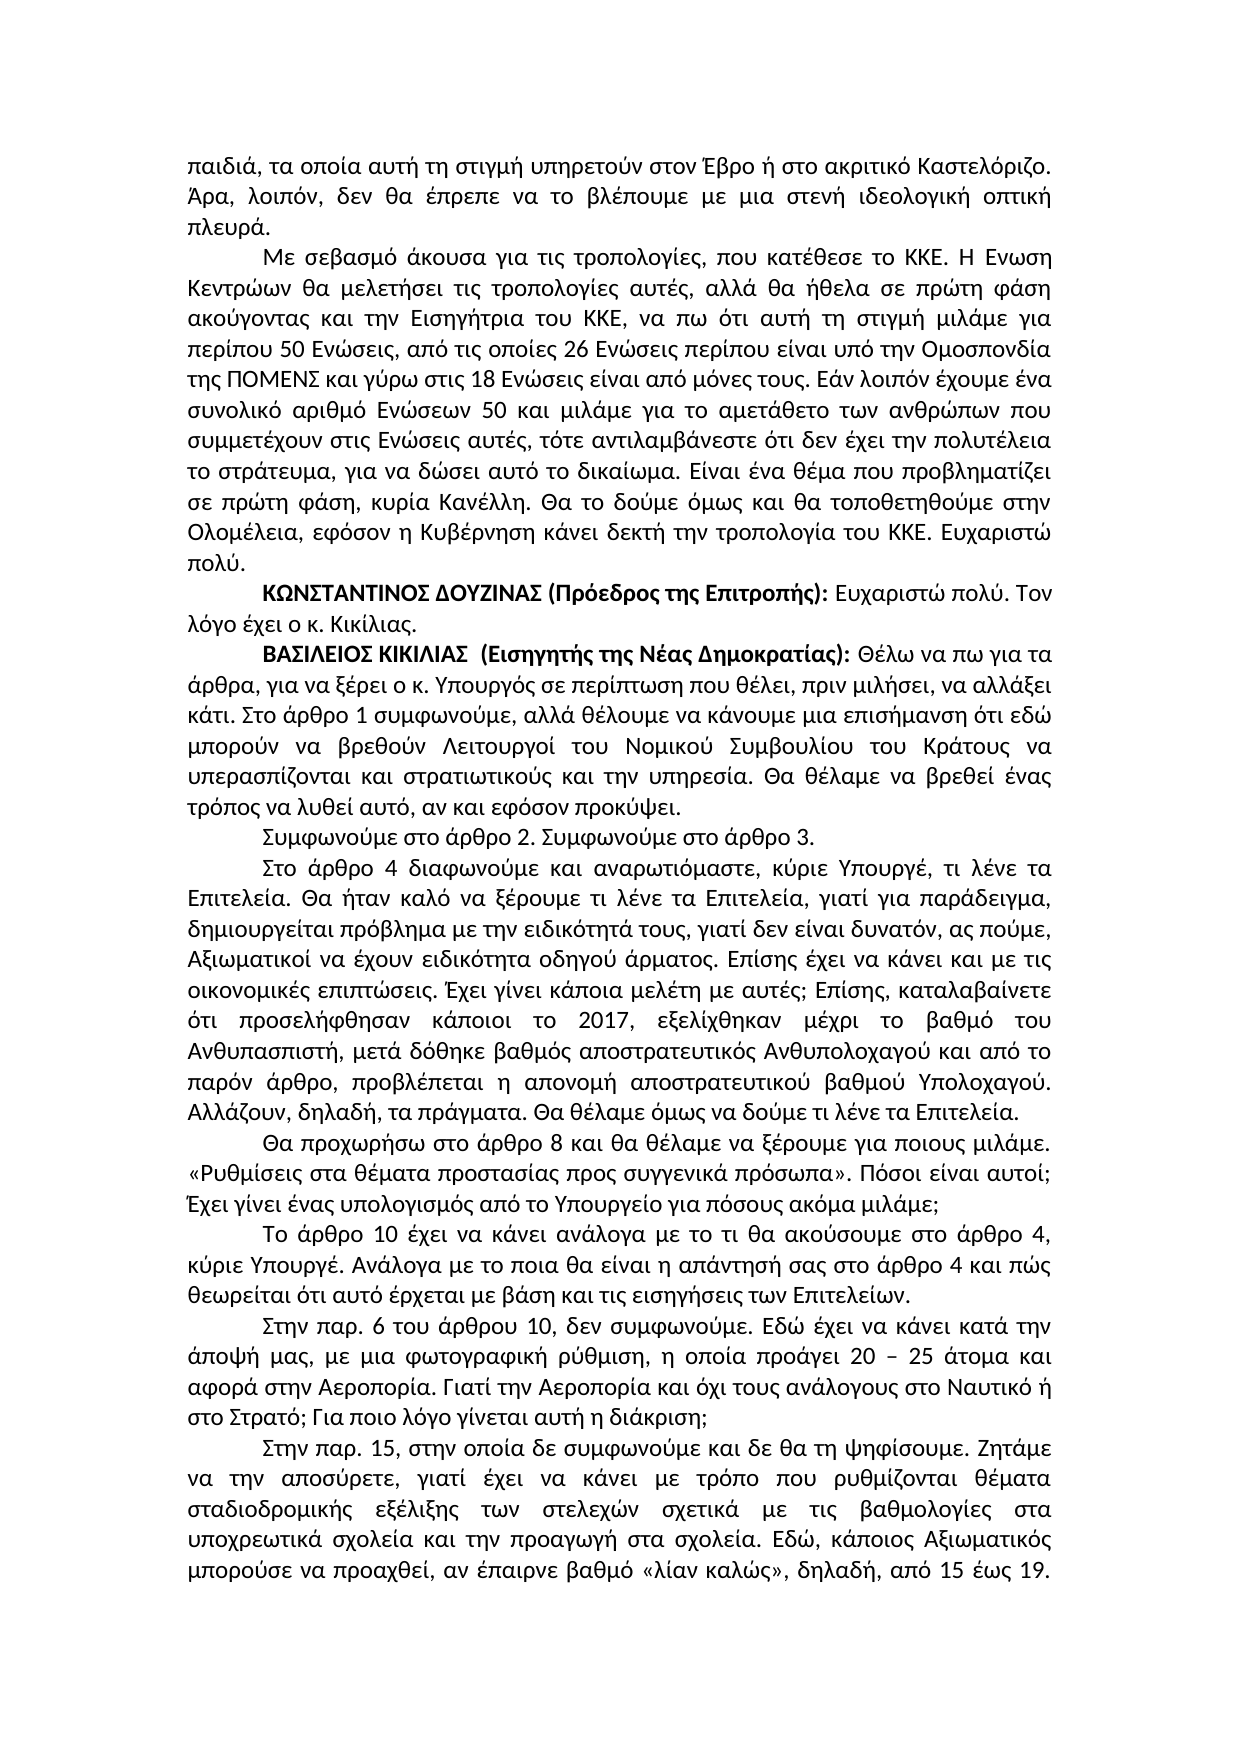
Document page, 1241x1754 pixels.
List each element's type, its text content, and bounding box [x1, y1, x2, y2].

text Το άρθρο 10 έχει να κάνει ανάλογα με το τι θα ακούσουμε στο άρθρο 4, κύριε Υπουργέ. Ανάλογα με το ποια θα είναι η απάντησή σας στο άρθρο 4 και πώς θεωρείται ότι αυτό έρχεται με βάση και τις εισηγήσεις των Επιτελείων. [187, 1218, 1053, 1310]
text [187, 150, 1053, 242]
text Θα προχωρήσω στο άρθρο 8 και θα θέλαμε να ξέρουμε για ποιους μιλάμε. «Ρυθμίσεις στα θέματα προστασίας προς συγγενικά πρόσωπα». Πόσοι είναι αυτοί; Έχει γίνει ένας υπολογισμός από το Υπουργείο για πόσους ακόμα μιλάμε; [187, 1127, 1053, 1218]
text Στο άρθρο 4 διαφωνούμε και αναρωτιόμαστε, κύριε Υπουργέ, τι λένε τα Επιτελεία. Θα ήταν καλό να ξέρουμε τι λένε τα Επιτελεία, γιατί για παράδειγμα, δημιουργείται πρόβλημα με την ειδικότητά τους, γιατί δεν είναι δυνατόν, ας πούμε, Αξιωματικοί να έχουν ειδικότητα οδηγού άρματος. Επίσης έχει να κάνει και με τις οικονομικές επιπτώσεις. Έχει γίνει κάποια μελέτη με αυτές; Επίσης, καταλαβαίνετε ότι προσελήφθησαν κάποιοι το 2017, εξελίχθηκαν μέχρι το βαθμό του Ανθυπασπιστή, μετά δόθηκε βαθμός αποστρατευτικός Ανθυπολοχαγού και από το παρόν άρθρο, προβλέπεται η απονομή αποστρατευτικού βαθμού Υπολοχαγού. Αλλάζουν, δηλαδή, τα πράγματα. Θα θέλαμε όμως να δούμε τι λένε τα Επιτελεία. [187, 852, 1053, 1127]
text ΒΑΣΙΛΕΙΟΣ ΚΙΚΙΛΙΑΣ (Εισηγητής της Νέας Δημοκρατίας): Θέλω να πω για τα άρθρα, για να ξέρει ο κ. Υπουργός σε περίπτωση που θέλει, πριν μιλήσει, να αλλάξει κάτι. Στο άρθρο 1 συμφωνούμε, αλλά θέλουμε να κάνουμε μια επισήμανση ότι εδώ μπορούν να βρεθούν Λειτουργοί του Νομικού Συμβουλίου του Κράτους να υπερασπίζονται και στρατιωτικούς και την υπηρεσία. Θα θέλαμε να βρεθεί ένας τρόπος να λυθεί αυτό, αν και εφόσον προκύψει. [187, 638, 1053, 821]
text ΚΩΝΣΤΑΝΤΙΝΟΣ ΔΟΥΖΙΝΑΣ (Πρόεδρος της Επιτροπής): Ευχαριστώ πολύ. Τον λόγο έχει ο κ. Κικίλιας. [187, 577, 1053, 638]
text Με σεβασμό άκουσα για τις τροπολογίες, που κατέθεσε το ΚΚΕ. Η Ένωση Κεντρώων θα μελετήσει τις τροπολογίες αυτές, αλλά θα ήθελα σε πρώτη φάση ακούγοντας και την Εισηγήτρια του ΚΚΕ, να πω ότι αυτή τη στιγμή μιλάμε για περίπου 50 Ενώσεις, από τις οποίες 26 Ενώσεις περίπου είναι υπό την Ομοσπονδία της ΠΟΜΕΝΣ και γύρω στις 18 Ενώσεις είναι από μόνες τους. Εάν λοιπόν έχουμε ένα συνολικό αριθμό Ενώσεων 50 και μιλάμε για το αμετάθετο των ανθρώπων που συμμετέχουν στις Ενώσεις αυτές, τότε αντιλαμβάνεστε ότι δεν έχει την πολυτέλεια το στράτευμα, για να δώσει αυτό το δικαίωμα. Είναι ένα θέμα που προβληματίζει σε πρώτη φάση, κυρία Κανέλλη. Θα το δούμε όμως και θα τοποθετηθούμε στην Ολομέλεια, εφόσον η Κυβέρνηση κάνει δεκτή την τροπολογία του ΚΚΕ. Ευχαριστώ πολύ. [187, 242, 1053, 577]
text Στην παρ. 6 του άρθρου 10, δεν συμφωνούμε. Εδώ έχει να κάνει κατά την άποψή μας, με μια φωτογραφική ρύθμιση, η οποία προάγει 20 – 25 άτομα και αφορά στην Αεροπορία. Γιατί την Αεροπορία και όχι τους ανάλογους στο Ναυτικό ή στο Στρατό; Για ποιο λόγο γίνεται αυτή η διάκριση; [187, 1310, 1053, 1432]
text Συμφωνούμε στο άρθρο 2. Συμφωνούμε στο άρθρο 3. [187, 821, 1053, 852]
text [187, 1432, 1053, 1584]
